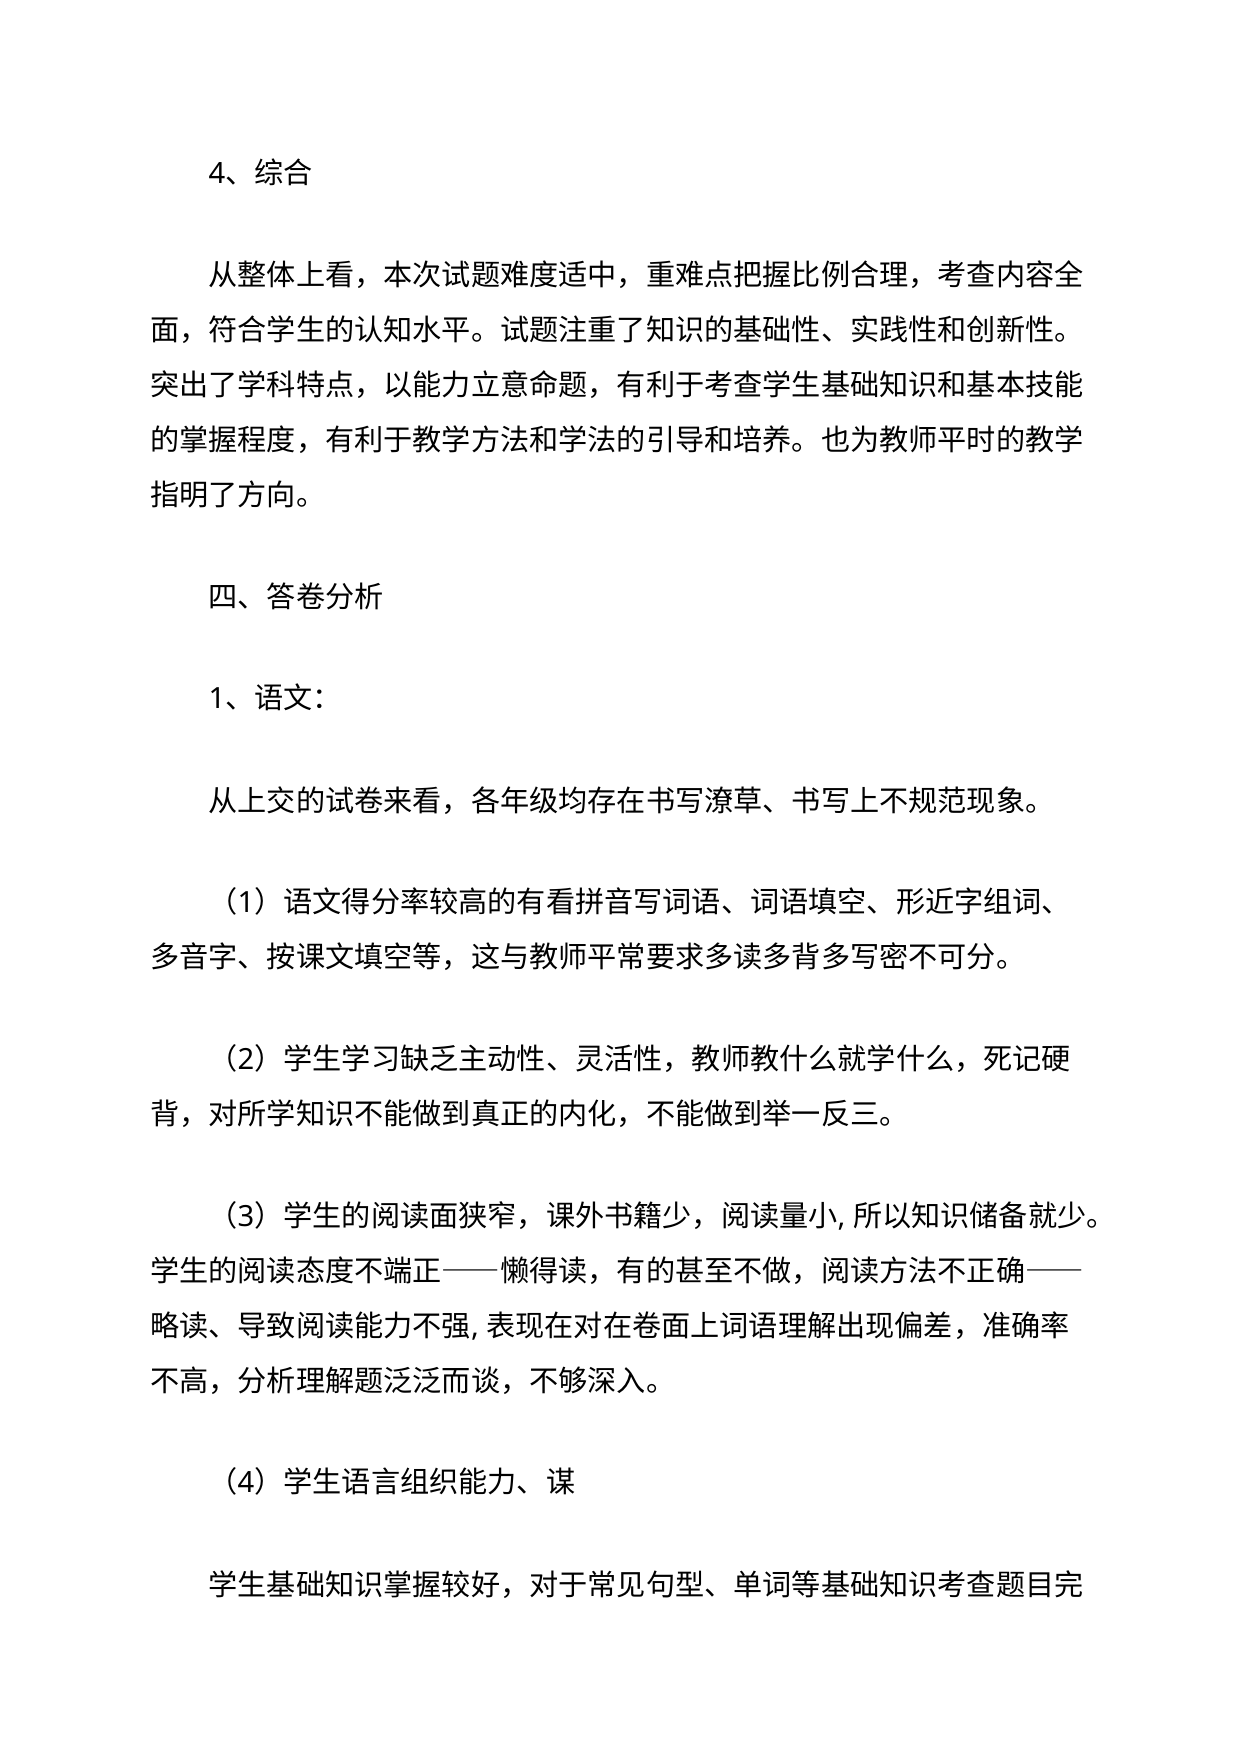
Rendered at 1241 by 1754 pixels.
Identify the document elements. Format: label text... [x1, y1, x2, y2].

text （1）语文得分率较高的有看拼音写词语、词语填空、形近字组词、多音字、按课文填空等，这与教师平常要求多读多背多写密不可分。 [150, 879, 1090, 976]
text （2）学生学习缺乏主动性、灵活性，教师教什么就学什么，死记硬背，对所学知识不能做到真正的内化，不能做到举一反三。 [150, 1036, 1090, 1133]
text （3）学生的阅读面狭窄，课外书籍少，阅读量小, 所以知识储备就少。学生的阅读态度不端正——懒得读，有的甚至不做，阅读方法不正确——略读、导致阅读能力不强, 表现在对在卷面上词语理解出现偏差，准确率不高，分析理解题泛泛而谈，不够深入。 [150, 1192, 1090, 1399]
text 从上交的试卷来看，各年级均存在书写潦草、书写上不规范现象。 [150, 777, 1090, 819]
text （4）学生语言组织能力、谋 [150, 1459, 1090, 1501]
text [150, 1561, 1090, 1603]
text 四、答卷分析 [150, 573, 1090, 616]
text 从整体上看，本次试题难度适中，重难点把握比例合理，考查内容全面，符合学生的认知水平。试题注重了知识的基础性、实践性和创新性。突出了学科特点，以能力立意命题，有利于考查学生基础知识和基本技能的掌握程度，有利于教学方法和学法的引导和培养。也为教师平时的教学指明了方向。 [150, 252, 1090, 514]
text 4、综合 [150, 150, 1090, 192]
text 1、语文： [150, 675, 1090, 717]
